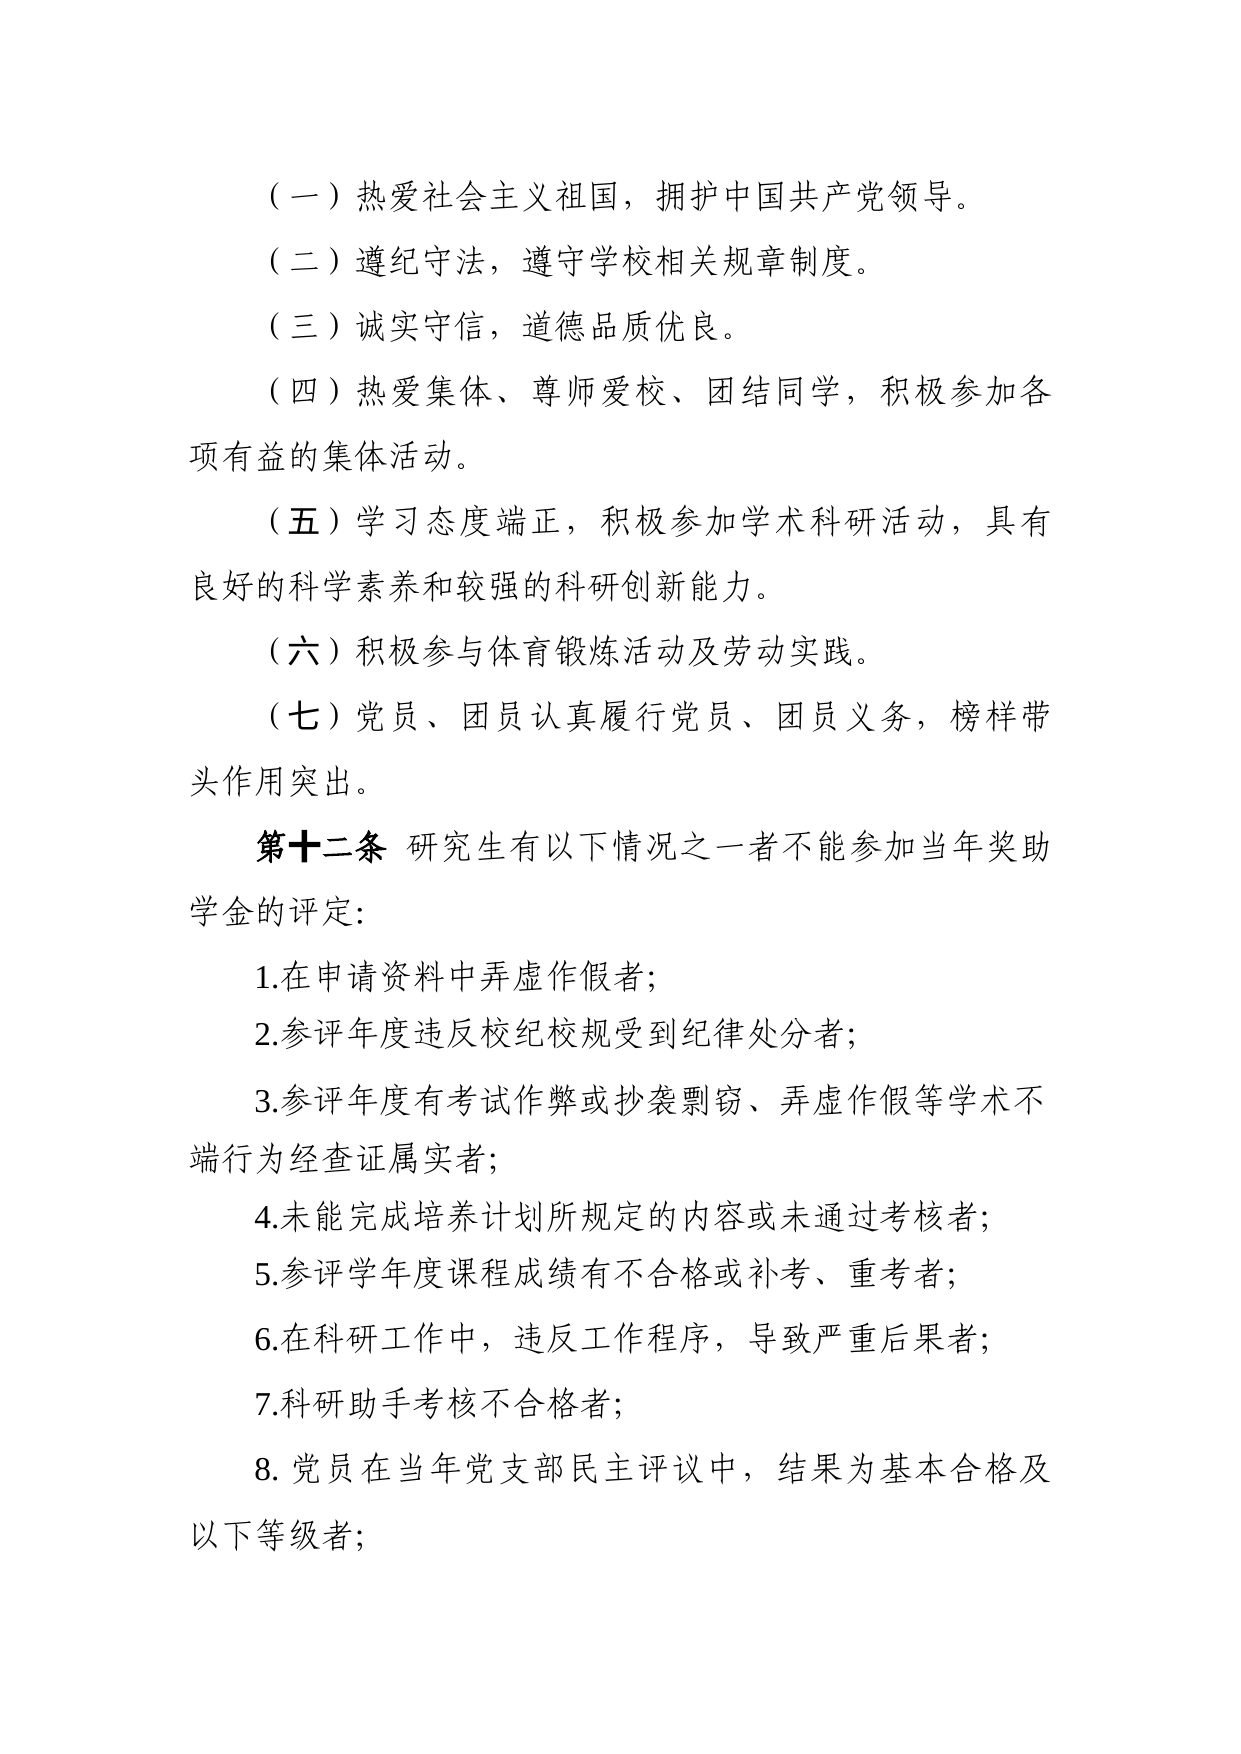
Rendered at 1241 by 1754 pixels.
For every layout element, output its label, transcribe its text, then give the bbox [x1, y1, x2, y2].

list 8. 党员在当年党支部民主评议中，结果为基本合格及以下等级者； [187, 1435, 1053, 1565]
list 积极参与体育锻炼活动及劳动实践。 [187, 617, 1053, 682]
text 4.未能完成培养计划所规定的内容或未通过考核者； [187, 1182, 1053, 1240]
list 研究生有以下情况之一者不能参加当年奖助学金的评定： [187, 812, 1053, 942]
list 6.在科研工作中，违反工作程序，导致严重后果者； [187, 1305, 1053, 1370]
list 热爱社会主义祖国，拥护中国共产党领导。 [187, 162, 1053, 227]
list 5.参评学年度课程成绩有不合格或补考、重考者； [187, 1240, 1053, 1305]
list 热爱集体、尊师爱校、团结同学，积极参加各项有益的集体活动。 [187, 357, 1053, 487]
text 1.在申请资料中弄虚作假者； [187, 942, 1053, 1000]
list 党员、团员认真履行党员、团员义务，榜样带头作用突出。 [187, 682, 1053, 812]
list 学习态度端正，积极参加学术科研活动，具有良好的科学素养和较强的科研创新能力。 [187, 487, 1053, 617]
list 2.参评年度违反校纪校规受到纪律处分者； [187, 1000, 1053, 1065]
list 遵纪守法，遵守学校相关规章制度。 [187, 227, 1053, 292]
text 3.参评年度有考试作弊或抄袭剽窃、弄虚作假等学术不端行为经查证属实者； [187, 1065, 1053, 1182]
list 诚实守信，道德品质优良。 [187, 292, 1053, 357]
list 7.科研助手考核不合格者； [187, 1370, 1053, 1435]
